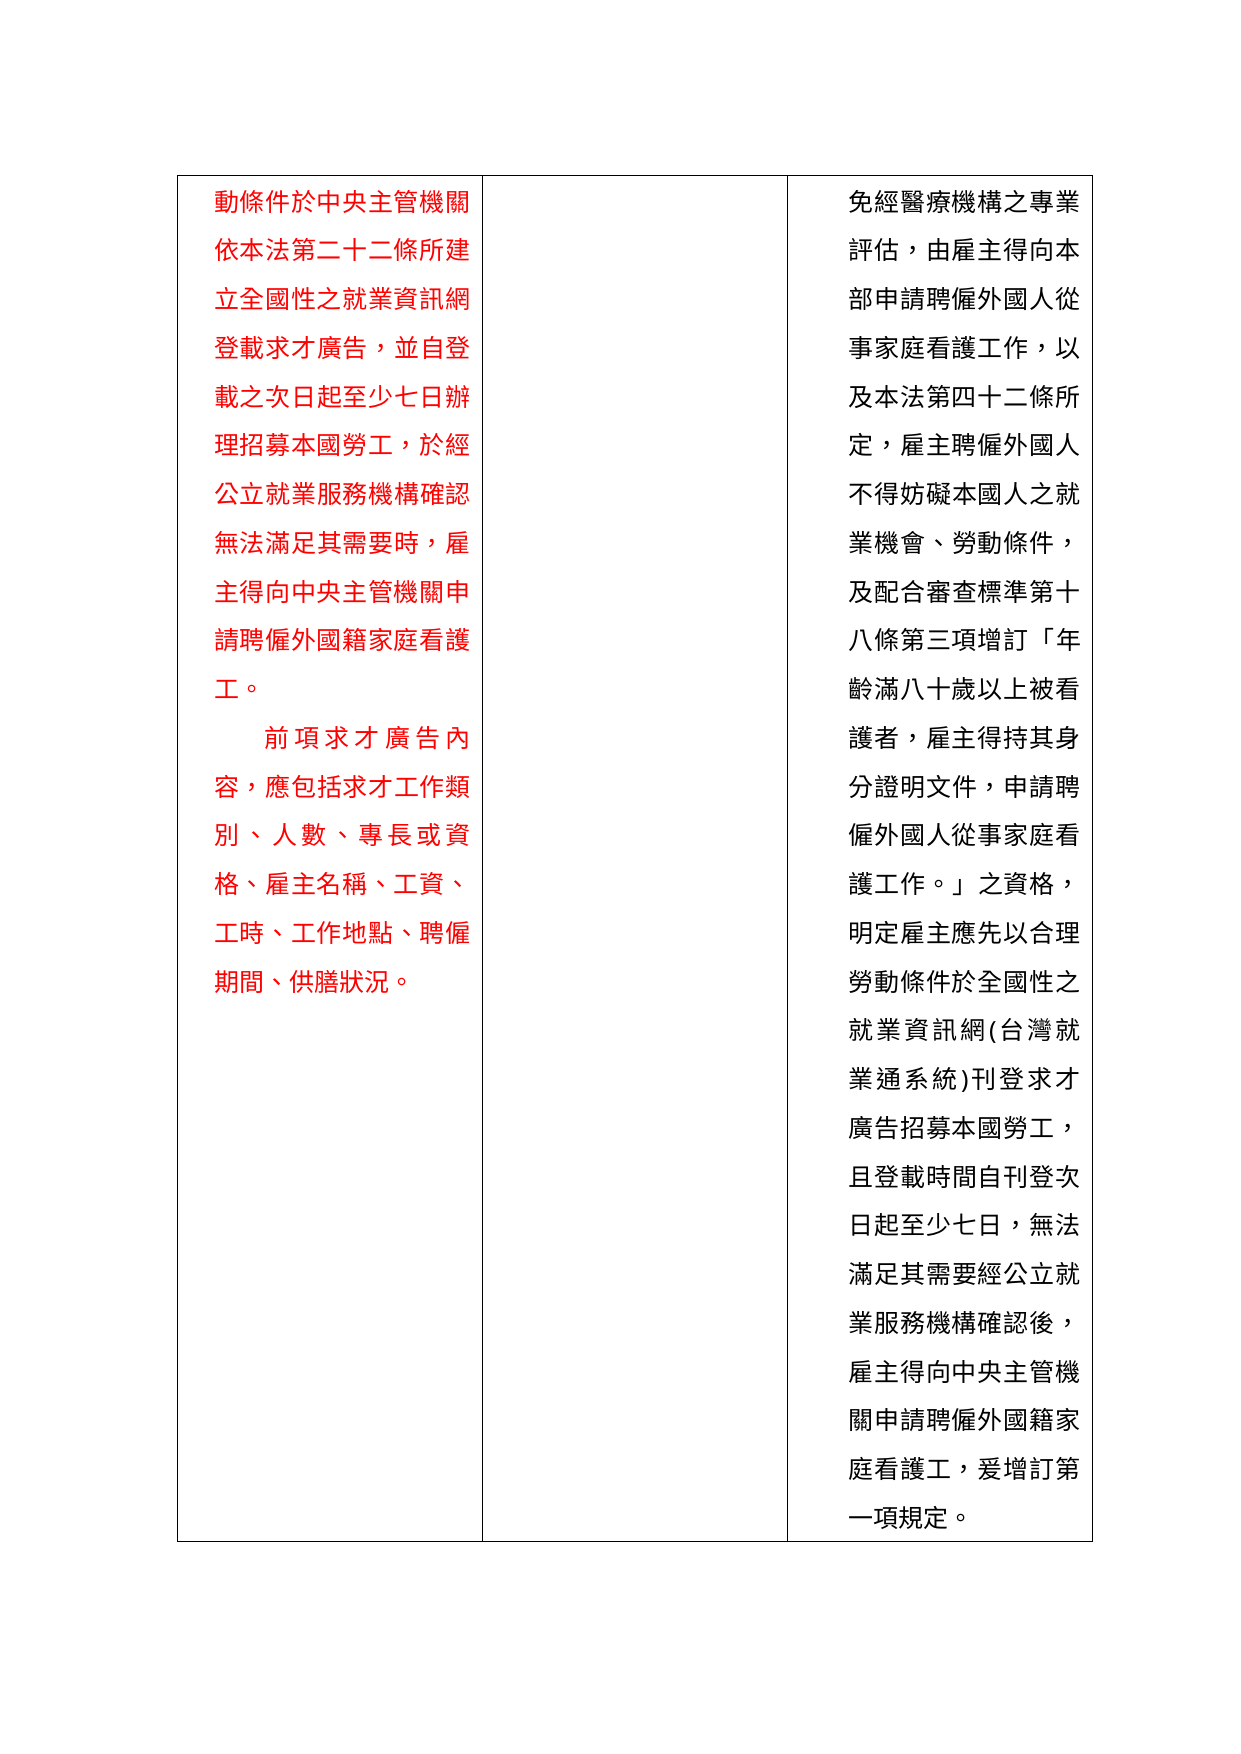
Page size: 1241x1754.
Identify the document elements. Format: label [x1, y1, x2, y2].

table_cell [483, 176, 787, 1541]
table_cell [178, 176, 482, 1541]
table_cell [788, 176, 1092, 1541]
